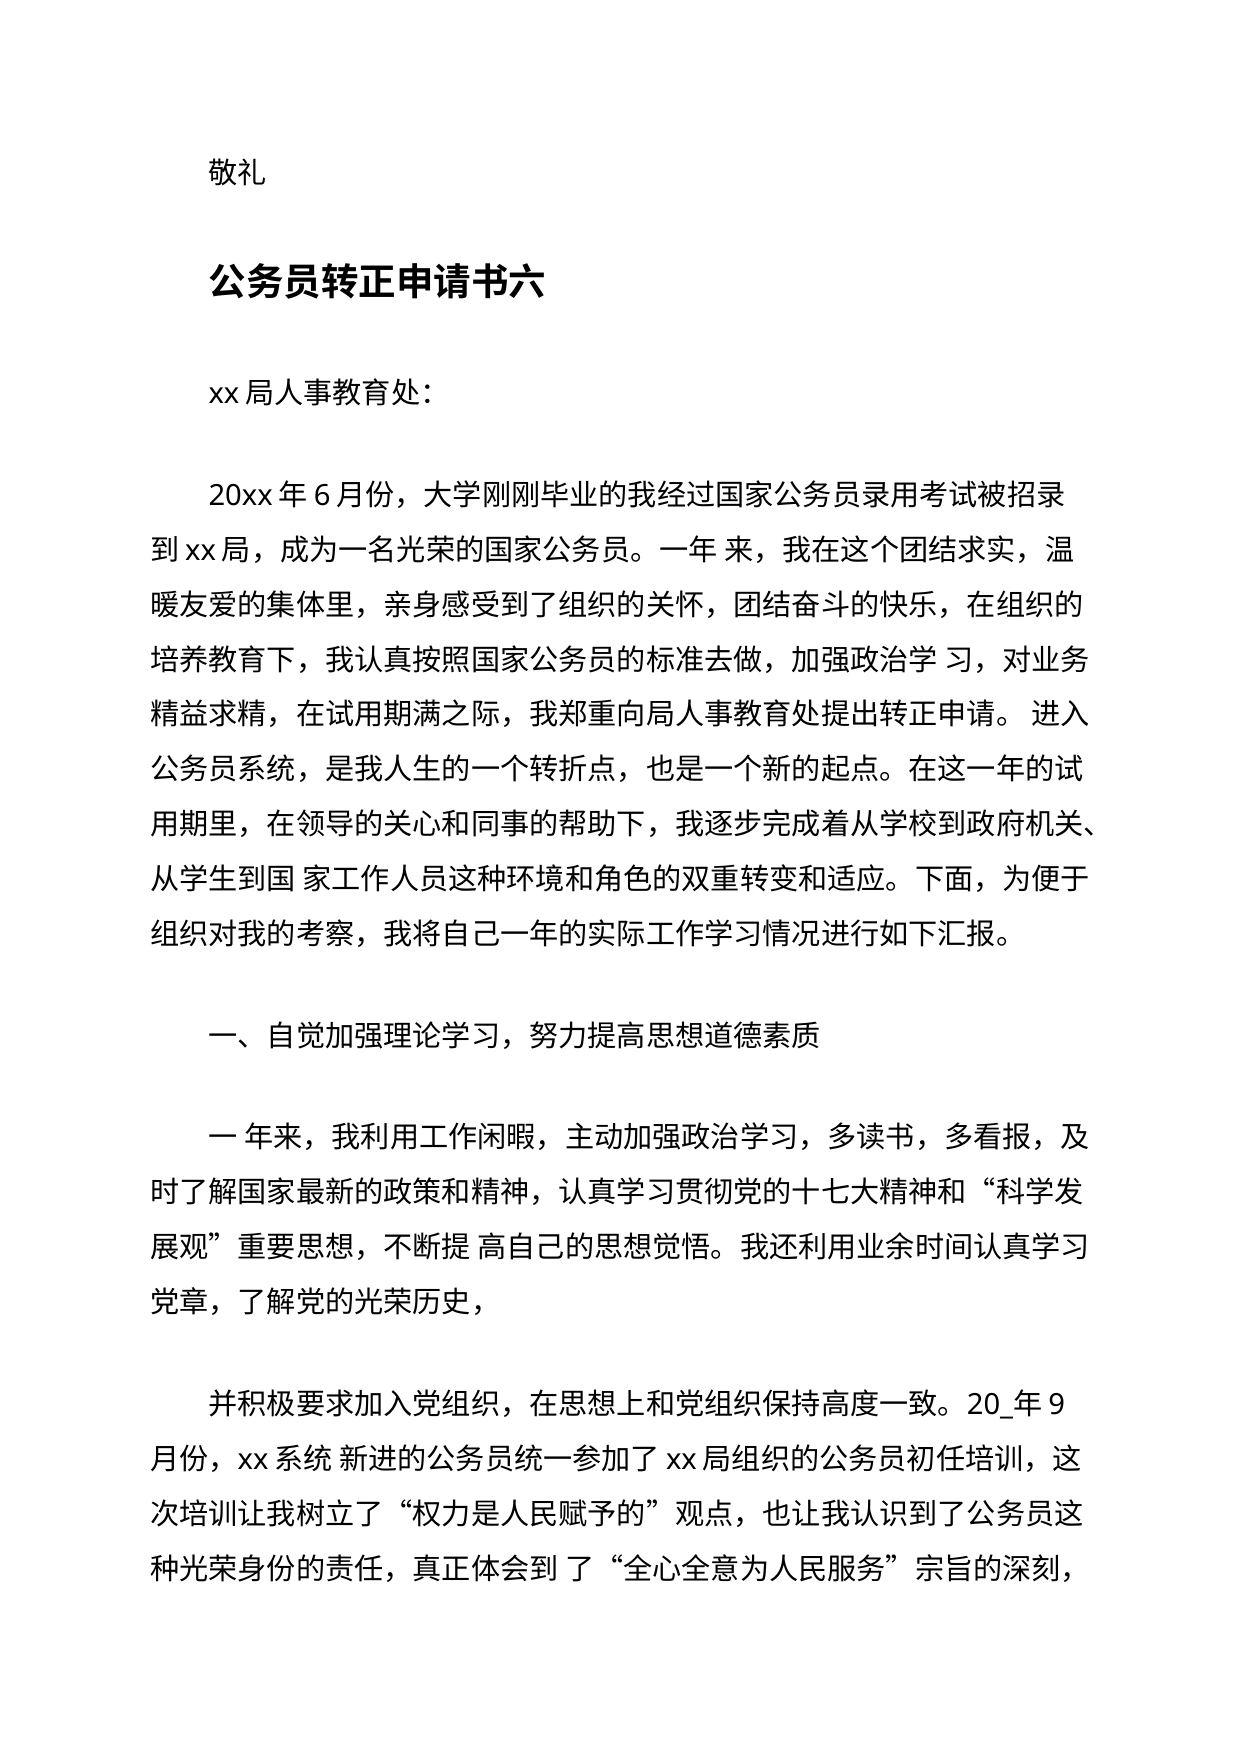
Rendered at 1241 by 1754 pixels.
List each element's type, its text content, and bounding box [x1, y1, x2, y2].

text 20xx年6月份，大学刚刚毕业的我经过国家公务员录用考试被招录到xx局，成为一名光荣的国家公务员。一年 来，我在这个团结求实，温暖友爱的集体里，亲身感受到了组织的关怀，团结奋斗的快乐，在组织的培养教育下，我认真按照国家公务员的标准去做，加强政治学 习，对业务精益求精，在试用期满之际，我郑重向局人事教育处提出转正申请。 进入公务员系统，是我人生的一个转折点，也是一个新的起点。在这一年的试用期里，在领导的关心和同事的帮助下，我逐步完成着从学校到政府机关、从学生到国 家工作人员这种环境和角色的双重转变和适应。下面，为便于组织对我的考察，我将自己一年的实际工作学习情况进行如下汇报。 [150, 471, 1090, 953]
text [150, 1381, 1090, 1588]
text 一 年来，我利用工作闲暇，主动加强政治学习，多读书，多看报，及时了解国家最新的政策和精神，认真学习贯彻党的十七大精神和“科学发展观”重要思想，不断提 高自己的思想觉悟。我还利用业余时间认真学习党章，了解党的光荣历史， [150, 1114, 1090, 1321]
text 公务员转正申请书六 [150, 252, 1090, 306]
text 敬礼 [150, 150, 1090, 192]
text xx局人事教育处： [150, 369, 1090, 412]
text 一、自觉加强理论学习，努力提高思想道德素质 [150, 1012, 1090, 1054]
